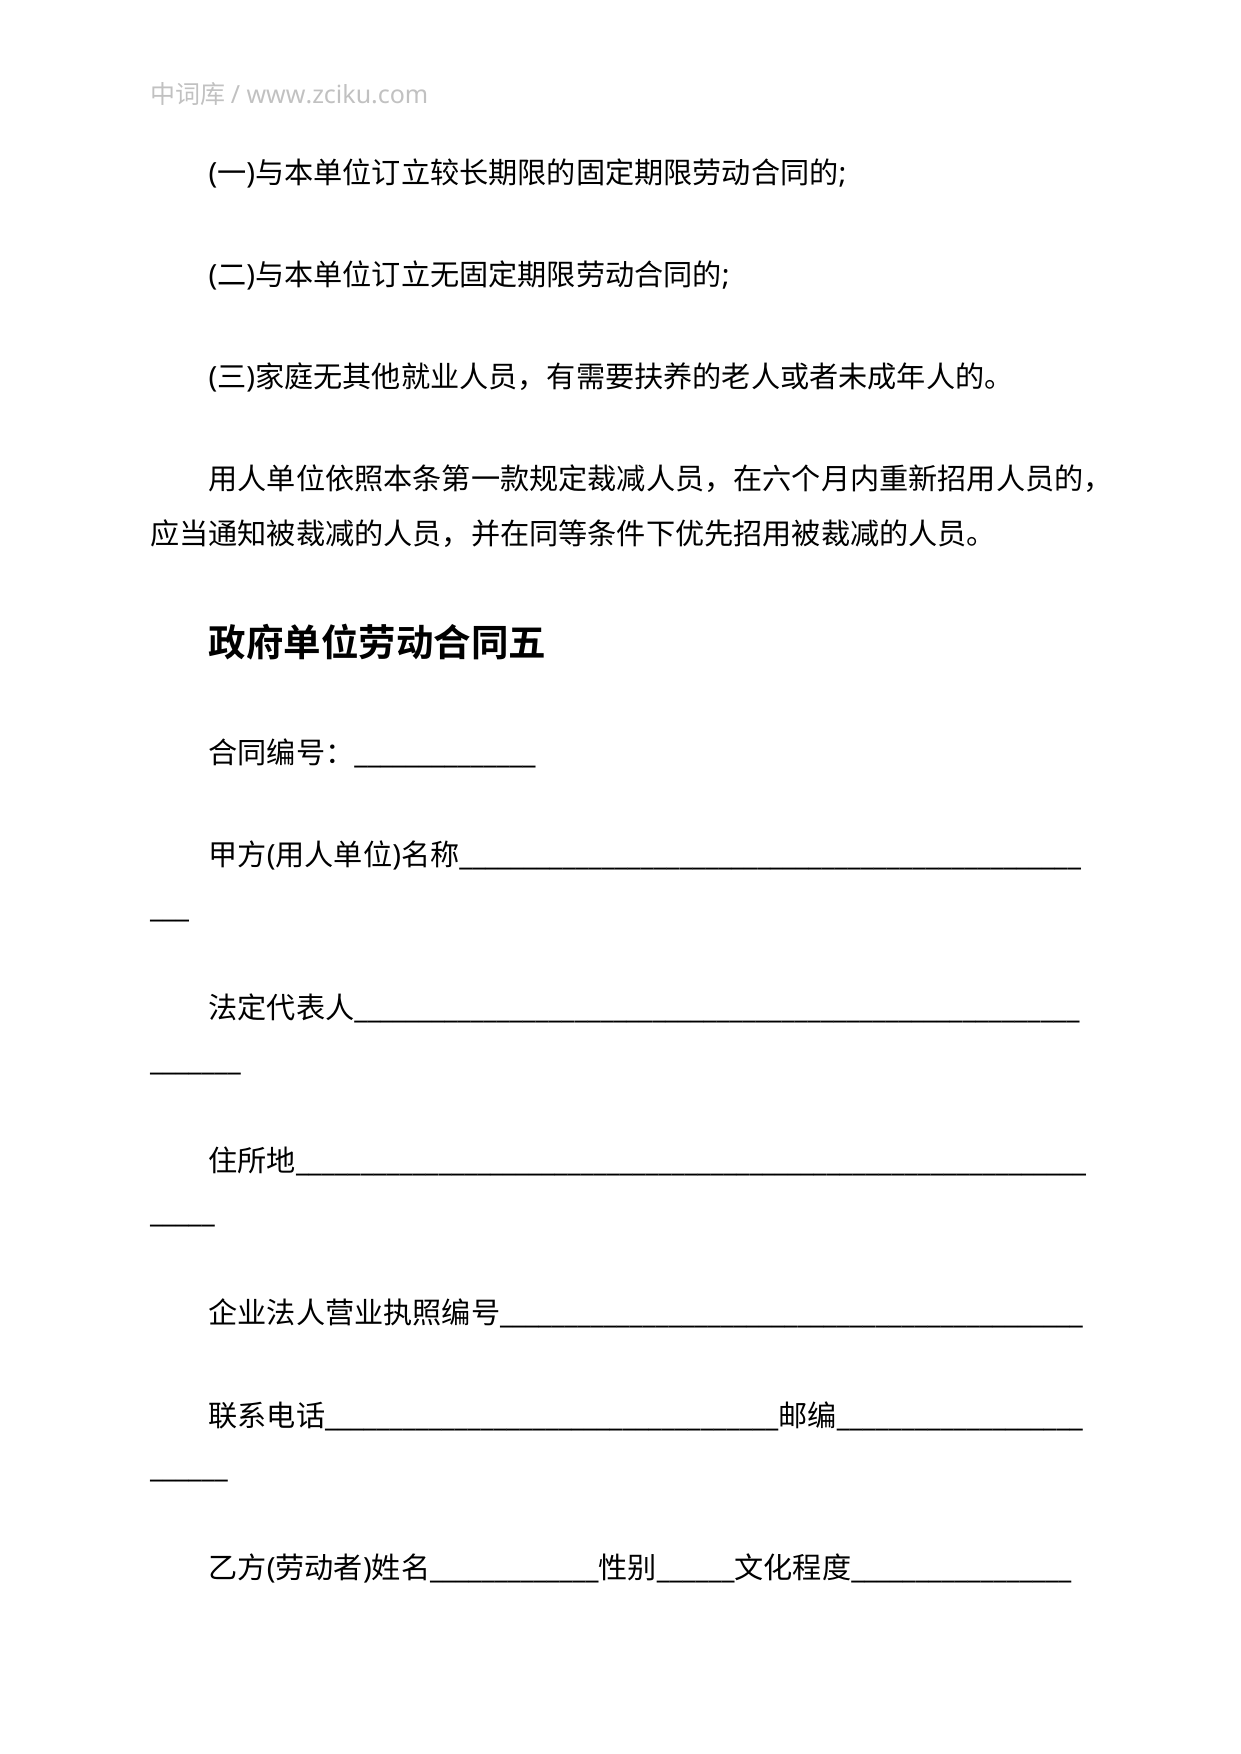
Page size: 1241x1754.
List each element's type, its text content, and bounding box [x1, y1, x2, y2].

text 用人单位依照本条第一款规定裁减人员，在六个月内重新招用人员的，应当通知被裁减的人员，并在同等条件下优先招用被裁减的人员。 [150, 456, 1090, 553]
text 法定代表人_______________________________________________________________ [150, 985, 1090, 1079]
text 政府单位劳动合同五 [150, 613, 1090, 667]
text (三)家庭无其他就业人员，有需要扶养的老人或者未成年人的。 [150, 354, 1090, 396]
text 联系电话___________________________________邮编_________________________ [150, 1392, 1090, 1486]
text 合同编号：______________ [150, 730, 1090, 772]
text 企业法人营业执照编号_____________________________________________ [150, 1290, 1090, 1332]
text 甲方(用人单位)名称___________________________________________________ [150, 832, 1090, 926]
text (二)与本单位订立无固定期限劳动合同的; [150, 252, 1090, 294]
text (一)与本单位订立较长期限的固定期限劳动合同的; [150, 150, 1090, 192]
text 乙方(劳动者)姓名_____________性别______文化程度_________________ [150, 1545, 1090, 1587]
text 住所地__________________________________________________________________ [150, 1137, 1090, 1231]
